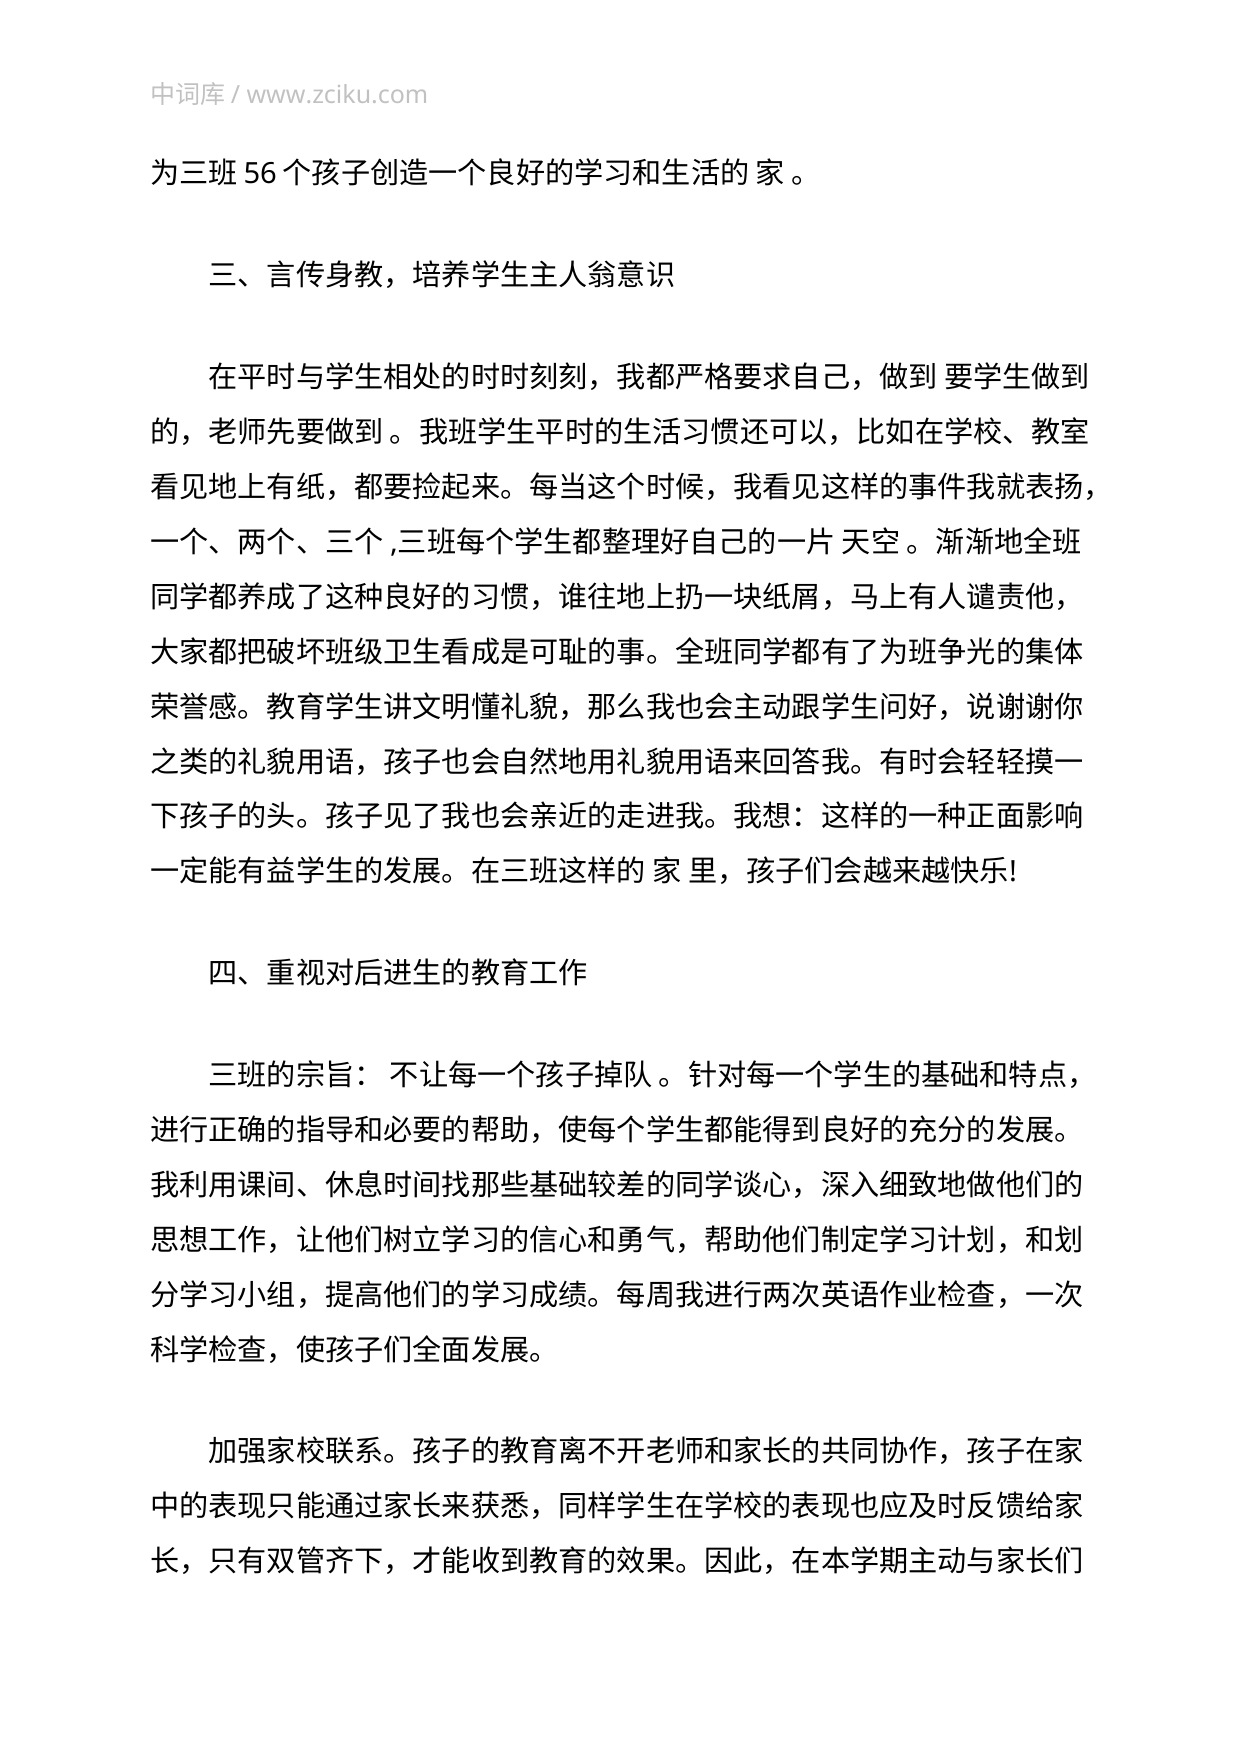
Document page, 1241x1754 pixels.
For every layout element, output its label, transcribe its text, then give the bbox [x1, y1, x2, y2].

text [150, 1428, 1090, 1580]
text 在平时与学生相处的时时刻刻，我都严格要求自己，做到 要学生做到的，老师先要做到 。我班学生平时的生活习惯还可以，比如在学校、教室看见地上有纸，都要捡起来。每当这个时候，我看见这样的事件我就表扬，一个、两个、三个 ,三班每个学生都整理好自己的一片 天空 。渐渐地全班同学都养成了这种良好的习惯，谁往地上扔一块纸屑，马上有人谴责他，大家都把破坏班级卫生看成是可耻的事。全班同学都有了为班争光的集体荣誉感。教育学生讲文明懂礼貌，那么我也会主动跟学生问好，说谢谢你之类的礼貌用语，孩子也会自然地用礼貌用语来回答我。有时会轻轻摸一下孩子的头。孩子见了我也会亲近的走进我。我想：这样的一种正面影响一定能有益学生的发展。在三班这样的 家 里，孩子们会越来越快乐! [150, 354, 1090, 890]
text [150, 150, 1090, 192]
text 四、重视对后进生的教育工作 [150, 950, 1090, 992]
text 三、言传身教，培养学生主人翁意识 [150, 252, 1090, 294]
text 三班的宗旨： 不让每一个孩子掉队 。针对每一个学生的基础和特点，进行正确的指导和必要的帮助，使每个学生都能得到良好的充分的发展。我利用课间、休息时间找那些基础较差的同学谈心，深入细致地做他们的思想工作，让他们树立学习的信心和勇气，帮助他们制定学习计划，和划分学习小组，提高他们的学习成绩。每周我进行两次英语作业检查，一次科学检查，使孩子们全面发展。 [150, 1052, 1090, 1368]
